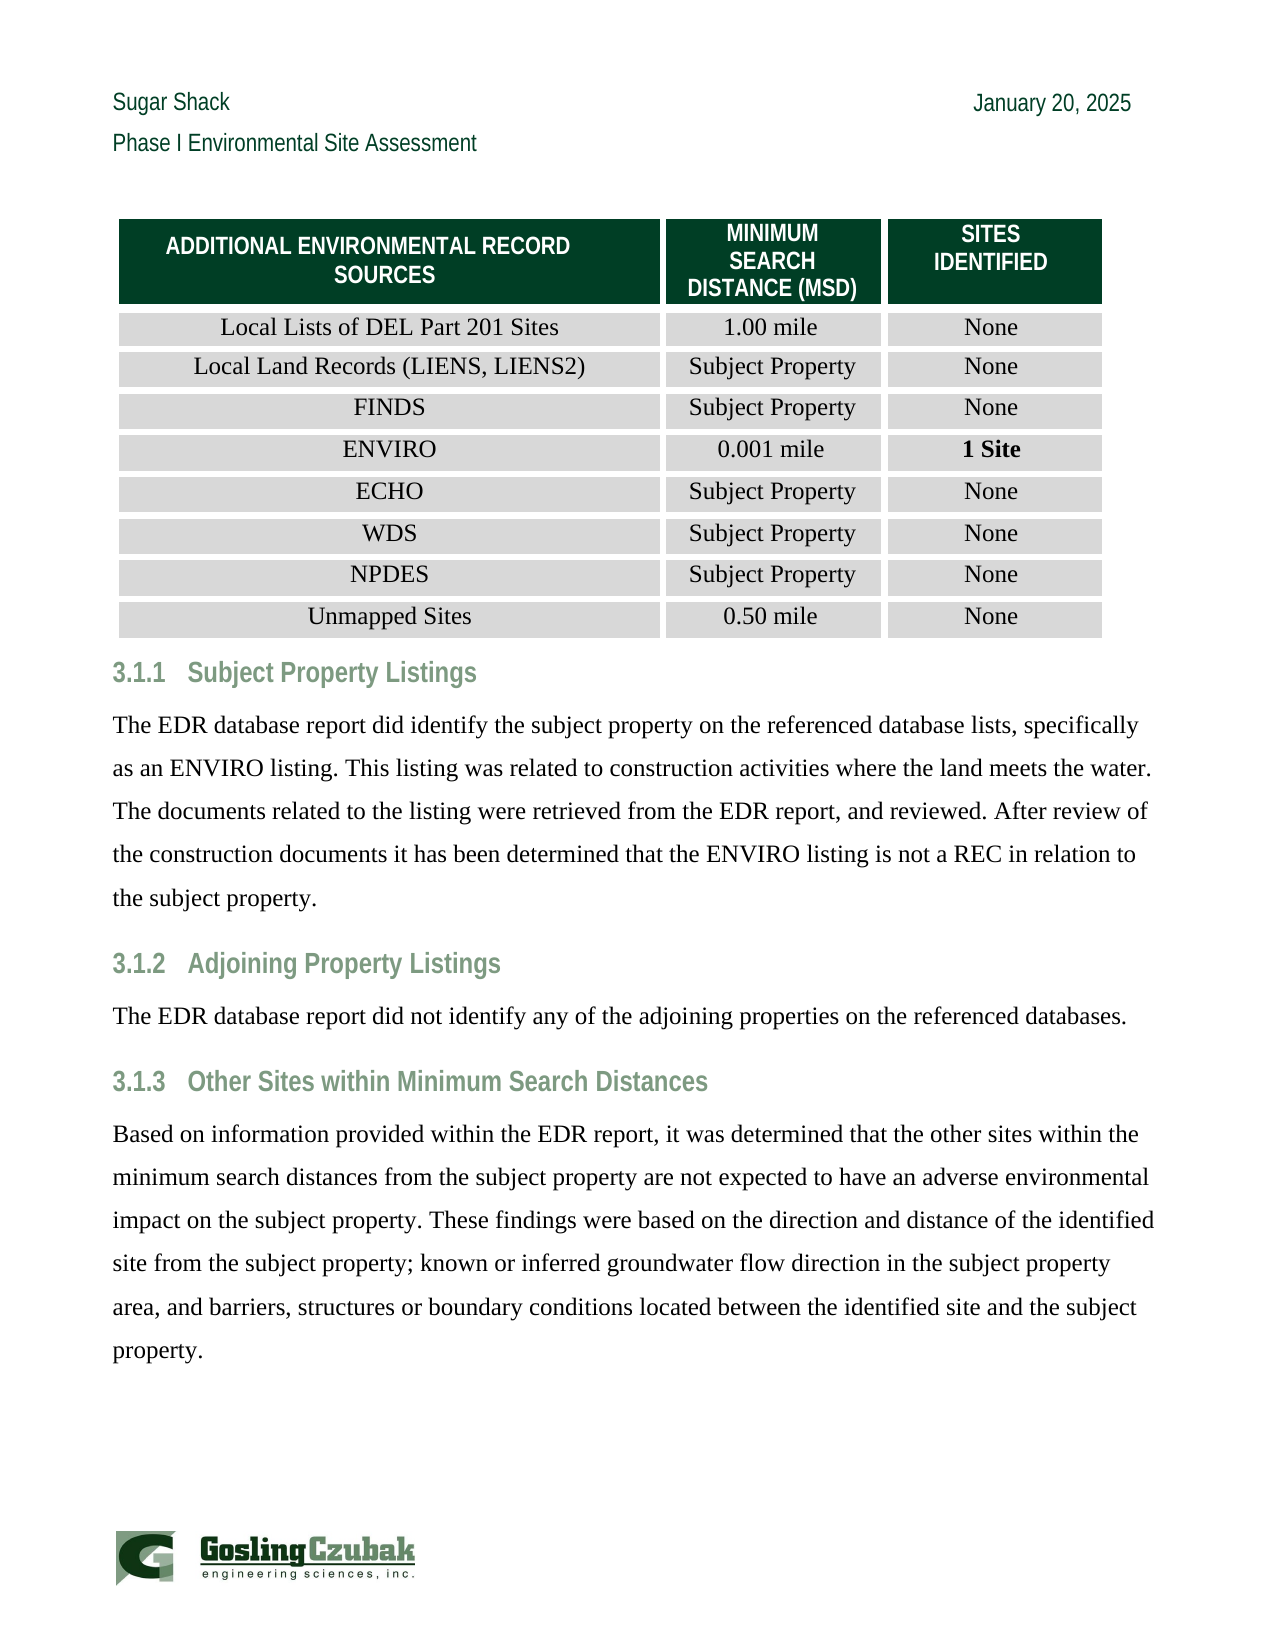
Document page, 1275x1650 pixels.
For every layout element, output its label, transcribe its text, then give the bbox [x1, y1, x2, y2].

text The EDR database report did identify the subject property on the referenced database lists, specifically as an ENVIRO listing. This listing was related to construction activities where the land meets the water. The documents related to the listing were retrieved from the EDR report, and reviewed. After review of the construction documents it has been determined that the ENVIRO listing is not a REC in relation to the subject property. [112, 710, 1155, 911]
table_header MINIMUM SEARCH DISTANCE (MSD) [666, 219, 881, 304]
subtitle Adjoining Property Listings [112, 947, 1210, 980]
text Based on information provided within the EDR report, it was determined that the other sites within the minimum search distances from the subject property are not expected to have an adverse environmental impact on the subject property. These findings were based on the direction and distance of the identified site from the subject property; known or inferred groundwater flow direction in the subject property area, and barriers, structures or boundary conditions located between the identified site and the subject property. [112, 1119, 1157, 1363]
table_cell 1 Site [888, 435, 1102, 471]
subtitle Other Sites within Minimum Search Distances [112, 1064, 1210, 1098]
table_cell Subject Property [666, 394, 881, 429]
table_cell Unmapped Sites [119, 602, 660, 638]
table_cell None [888, 519, 1102, 554]
subtitle Subject Property Listings [112, 656, 1210, 689]
table_cell Subject Property [666, 352, 881, 387]
table_cell None [888, 394, 1102, 429]
table_cell FINDS [119, 394, 660, 429]
table_cell Local Land Records (LIENS, LIENS2) [119, 352, 660, 387]
table_cell Subject Property [666, 477, 881, 512]
table_cell NPDES [119, 560, 660, 596]
table_cell 1.00 mile [666, 313, 881, 346]
table_header ADDITIONAL ENVIRONMENTAL RECORD SOURCES [119, 219, 660, 304]
table_cell None [888, 560, 1102, 596]
table_cell 0.001 mile [666, 435, 881, 471]
text The EDR database report did not identify any of the adjoining properties on the referenced databases. [112, 1001, 1210, 1030]
table_cell ECHO [119, 477, 660, 512]
table_cell None [888, 352, 1102, 387]
table_cell None [888, 313, 1102, 346]
picture [116, 1531, 415, 1586]
table_cell Local Lists of DEL Part 201 Sites [119, 313, 660, 346]
table_cell None [888, 477, 1102, 512]
table_header SITES IDENTIFIED [888, 219, 1102, 304]
table_cell None [888, 602, 1102, 638]
table_cell ENVIRO [119, 435, 660, 471]
table_cell Subject Property [666, 519, 881, 554]
table_cell WDS [119, 519, 660, 554]
table_cell Subject Property [666, 560, 881, 596]
table_cell 0.50 mile [666, 602, 881, 638]
